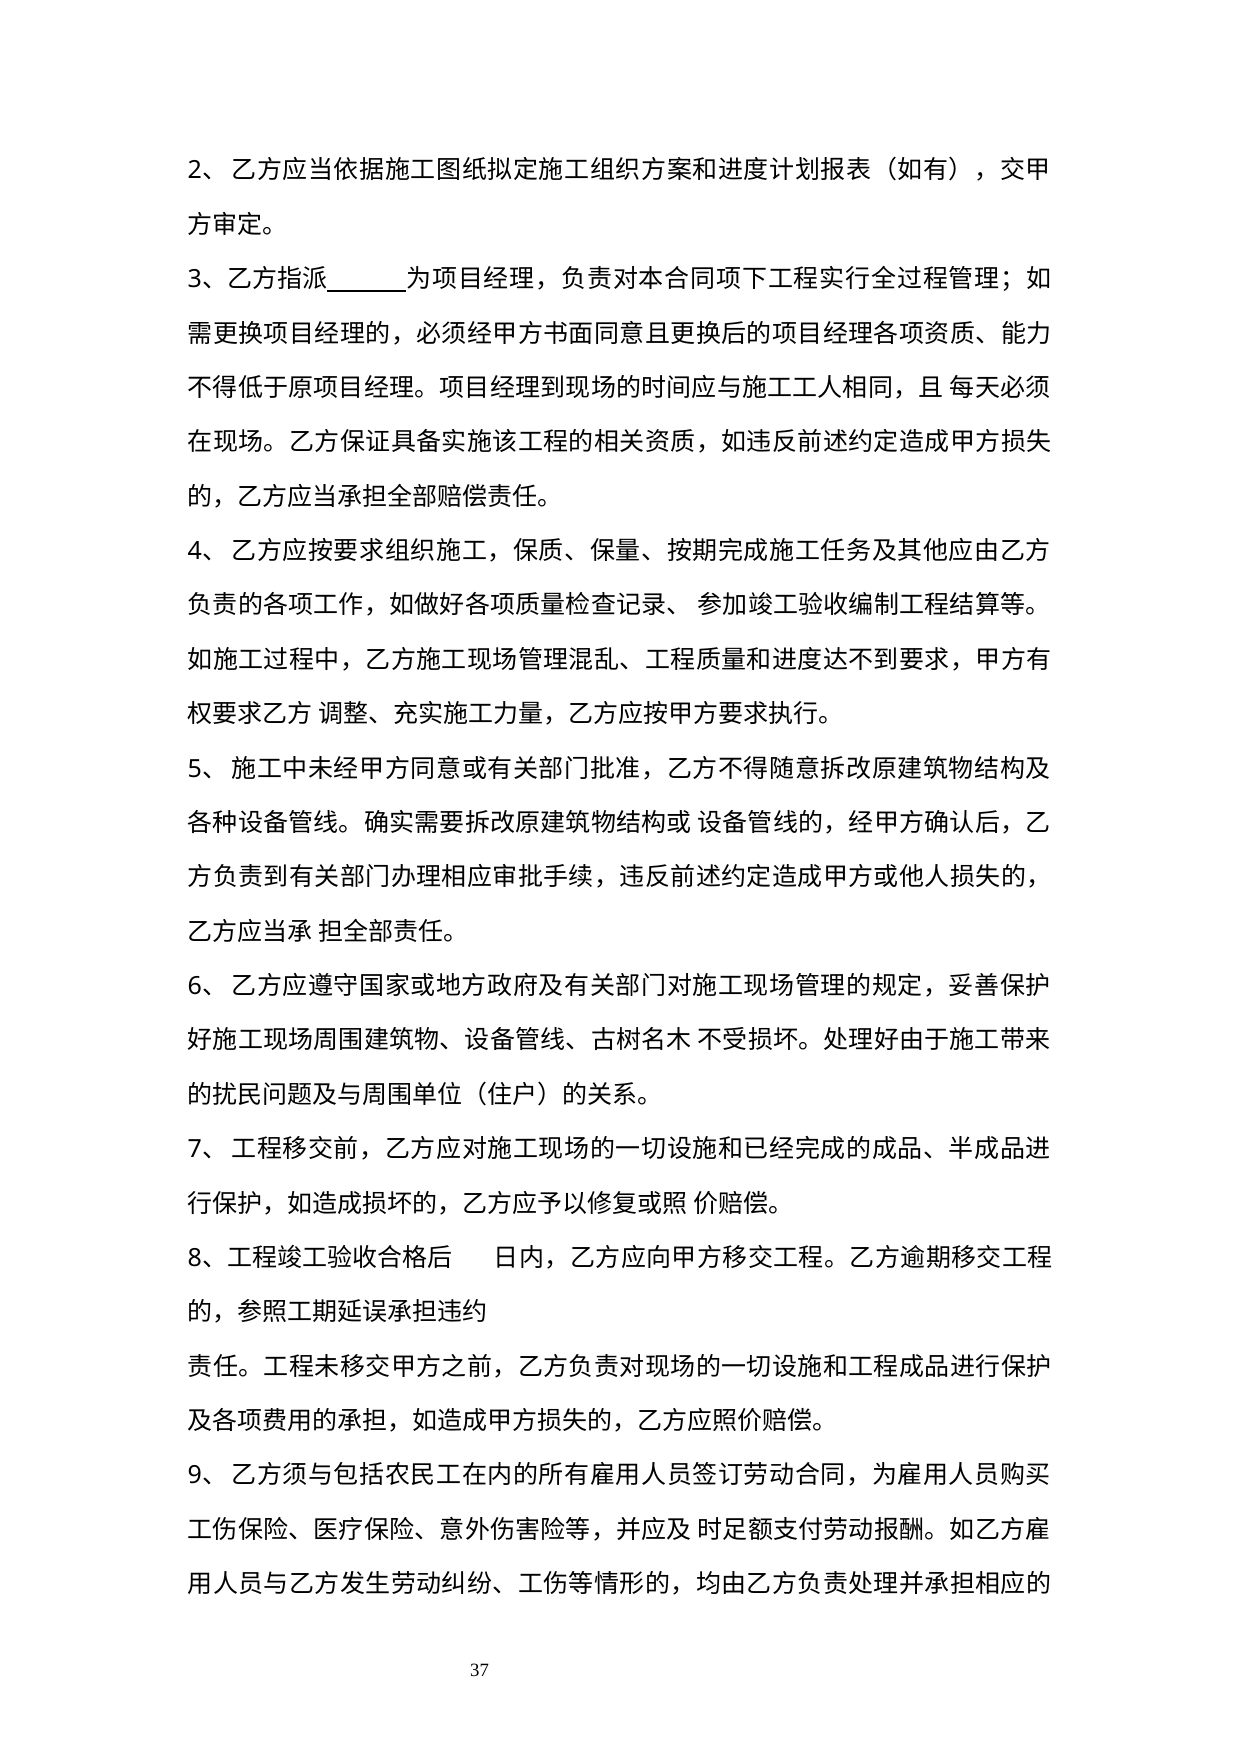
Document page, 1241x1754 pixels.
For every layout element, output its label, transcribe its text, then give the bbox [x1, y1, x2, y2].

text 5、 施工中未经甲方同意或有关部门批准，乙方不得随意拆改原建筑物结构及各种设备管线。确实需要拆改原建筑物结构或 设备管线的，经甲方确认后，乙方负责到有关部门办理相应审批手续，违反前述约定造成甲方或他人损失的，乙方应当承 担全部责任。 [187, 748, 1053, 947]
text 责任。工程未移交甲方之前，乙方负责对现场的一切设施和工程成品进行保护及各项费用的承担，如造成甲方损失的，乙方应照价赔偿。 [187, 1346, 1053, 1437]
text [187, 1455, 1053, 1600]
text 3、乙方指派 为项目经理，负责对本合同项下工程实行全过程管理；如需更换项目经理的，必须经甲方书面同意且更换后的项目经理各项资质、能力不得低于原项目经理。项目经理到现场的时间应与施工工人相同，且 每天必须在现场。乙方保证具备实施该工程的相关资质，如违反前述约定造成甲方损失的，乙方应当承担全部赔偿责任。 [187, 259, 1053, 512]
text 6、 乙方应遵守国家或地方政府及有关部门对施工现场管理的规定，妥善保护好施工现场周围建筑物、设备管线、古树名木 不受损坏。处理好由于施工带来的扰民问题及与周围单位（住户）的关系。 [187, 966, 1053, 1111]
text 7、 工程移交前，乙方应对施工现场的一切设施和已经完成的成品、半成品进行保护，如造成损坏的，乙方应予以修复或照 价赔偿。 [187, 1129, 1053, 1219]
text 2、 乙方应当依据施工图纸拟定施工组织方案和进度计划报表（如有），交甲方审定。 [187, 150, 1053, 241]
text 8、工程竣工验收合格后 日内，乙方应向甲方移交工程。乙方逾期移交工程的，参照工期延误承担违约 [187, 1237, 1053, 1328]
text 4、 乙方应按要求组织施工，保质、保量、按期完成施工任务及其他应由乙方负责的各项工作，如做好各项质量检查记录、 参加竣工验收编制工程结算等。如施工过程中，乙方施工现场管理混乱、工程质量和进度达不到要求，甲方有权要求乙方 调整、充实施工力量，乙方应按甲方要求执行。 [187, 531, 1053, 730]
